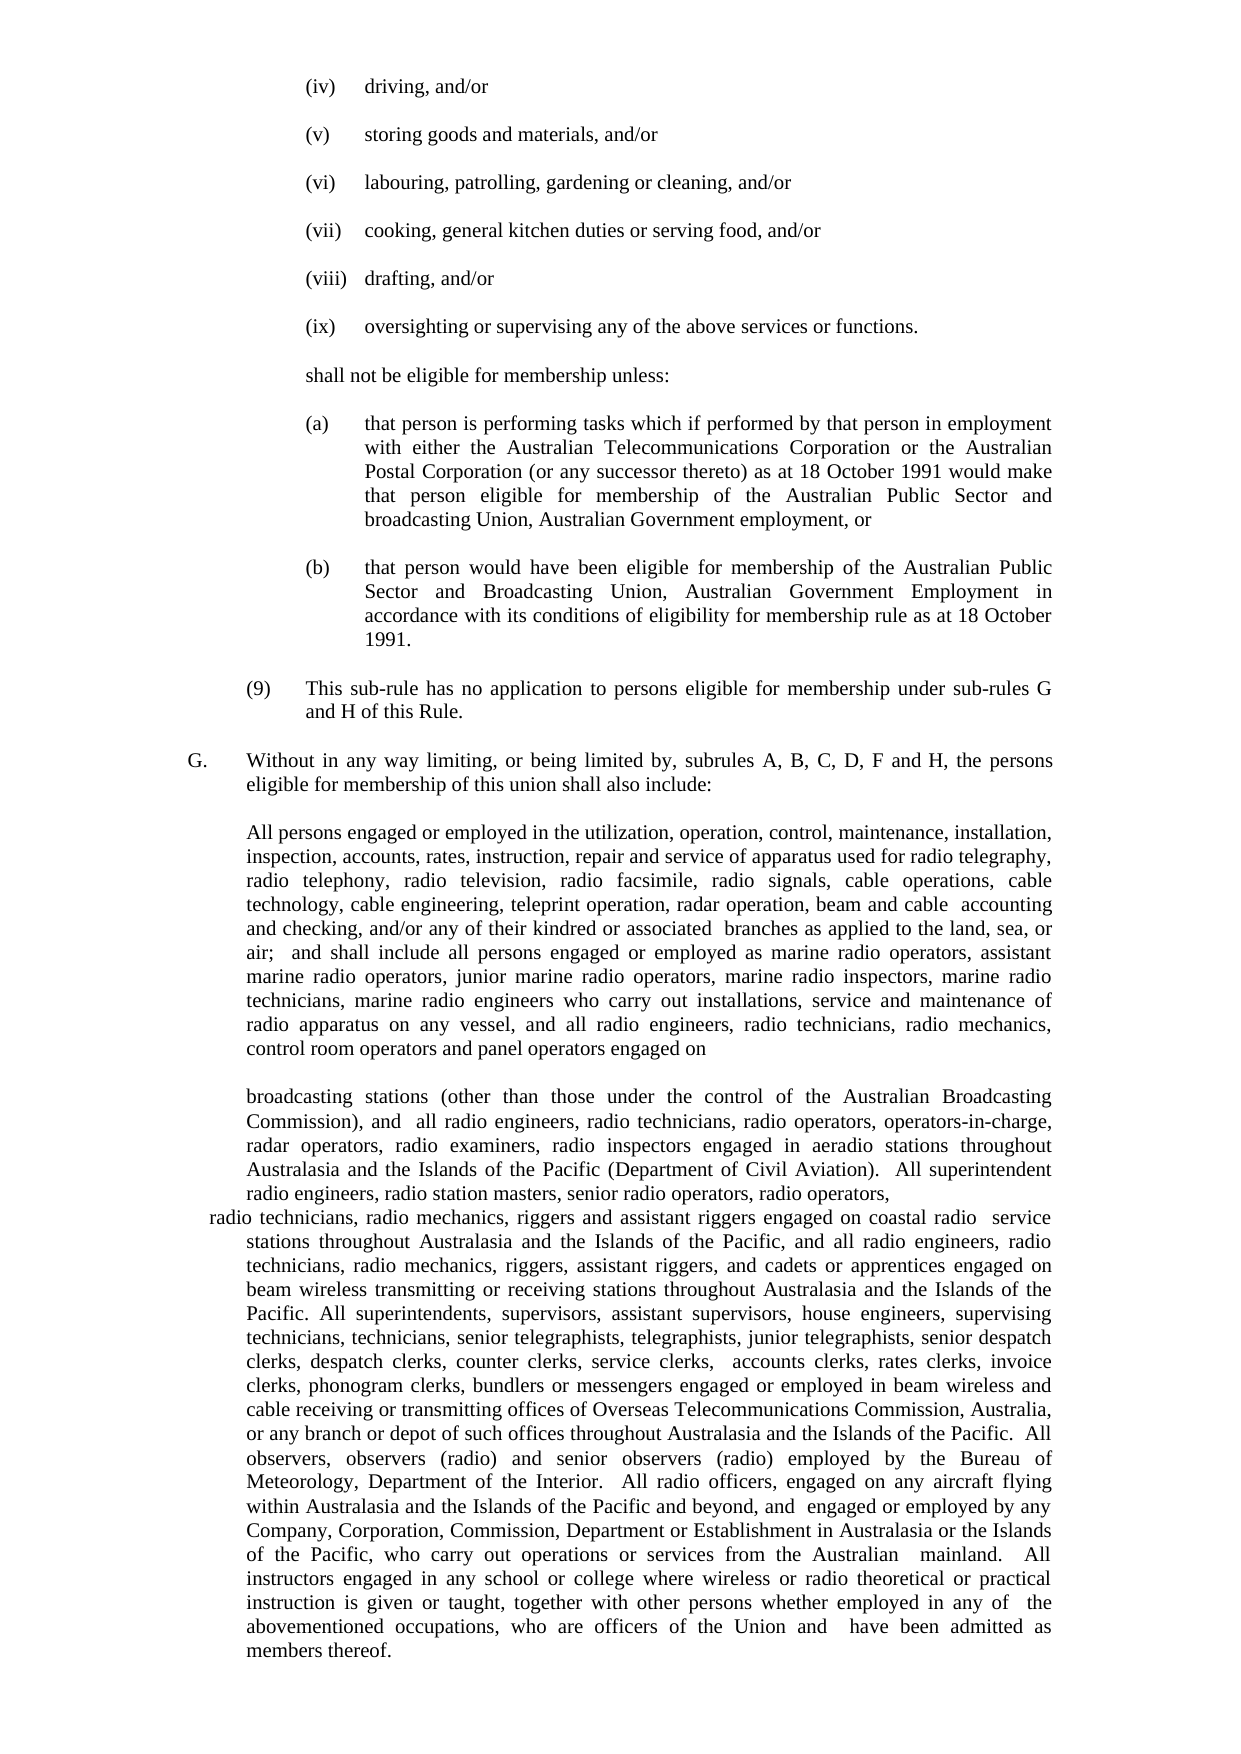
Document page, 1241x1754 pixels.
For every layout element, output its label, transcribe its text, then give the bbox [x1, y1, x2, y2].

text (viii) drafting, and/or [187, 266, 1053, 290]
text (vi) labouring, patrolling, gardening or cleaning, and/or [187, 170, 1053, 194]
text (9) This sub-rule has no application to persons eligible for membership under sub-rules G and H of this Rule. [187, 675, 1053, 723]
text shall not be eligible for membership unless: [187, 363, 1053, 387]
text All persons engaged or employed in the utilization, operation, control, maintenance, installation, inspection, accounts, rates, instruction, repair and service of apparatus used for radio telegraphy, radio telephony, radio television, radio facsimile, radio signals, cable operations, cable technology, cable engineering, teleprint operation, radar operation, beam and cable accounting and checking, and/or any of their kindred or associated branches as applied to the land, sea, or air; and shall include all persons engaged or employed as marine radio operators, assistant marine radio operators, junior marine radio operators, marine radio inspectors, marine radio technicians, marine radio engineers who carry out installations, service and maintenance of radio apparatus on any vessel, and all radio engineers, radio technicians, radio mechanics, control room operators and panel operators engaged on [187, 820, 1053, 1060]
text (b) that person would have been eligible for membership of the Australian Public Sector and Broadcasting Union, Australian Government Employment in accordance with its conditions of eligibility for membership rule as at 18 October 1991. [187, 555, 1053, 651]
text broadcasting stations (other than those under the control of the Australian Broadcasting Commission), and all radio engineers, radio technicians, radio operators, operators-in-charge, radar operators, radio examiners, radio inspectors engaged in aeradio stations throughout Australasia and the Islands of the Pacific (Department of Civil Aviation). All superintendent radio engineers, radio station masters, senior radio operators, radio operators, [187, 1084, 1053, 1205]
text (vii) cooking, general kitchen duties or serving food, and/or [187, 218, 1053, 242]
text (a) that person is performing tasks which if performed by that person in employment with either the Australian Telecommunications Corporation or the Australian Postal Corporation (or any successor thereto) as at 18 October 1991 would make that person eligible for membership of the Australian Public Sector and broadcasting Union, Australian Government employment, or [187, 411, 1053, 531]
text (v) storing goods and materials, and/or [187, 122, 1053, 146]
text (ix) oversighting or supervising any of the above services or functions. [187, 314, 1053, 338]
text G. Without in any way limiting, or being limited by, subrules A, B, C, D, F and H, the persons eligible for membership of this union shall also include: [187, 748, 1053, 796]
text radio technicians, radio mechanics, riggers and assistant riggers engaged on coastal radio service stations throughout Australasia and the Islands of the Pacific, and all radio engineers, radio technicians, radio mechanics, riggers, assistant riggers, and cadets or apprentices engaged on beam wireless transmitting or receiving stations throughout Australasia and the Islands of the Pacific. All superintendents, supervisors, assistant supervisors, house engineers, supervising technicians, technicians, senior telegraphists, telegraphists, junior telegraphists, senior despatch clerks, despatch clerks, counter clerks, service clerks, accounts clerks, rates clerks, invoice clerks, phonogram clerks, bundlers or messengers engaged or employed in beam wireless and cable receiving or transmitting offices of Overseas Telecommunications Commission, Australia, or any branch or depot of such offices throughout Australasia and the Islands of the Pacific. All observers, observers (radio) and senior observers (radio) employed by the Bureau of Meteorology, Department of the Interior. All radio officers, engaged on any aircraft flying within Australasia and the Islands of the Pacific and beyond, and engaged or employed by any Company, Corporation, Commission, Department or Establishment in Australasia or the Islands of the Pacific, who carry out operations or services from the Australian mainland. All instructors engaged in any school or college where wireless or radio theoretical or practical instruction is given or taught, together with other persons whether employed in any of the abovementioned occupations, who are officers of the Union and have been admitted as members thereof. [209, 1205, 1053, 1662]
text (iv) driving, and/or [187, 74, 1053, 98]
